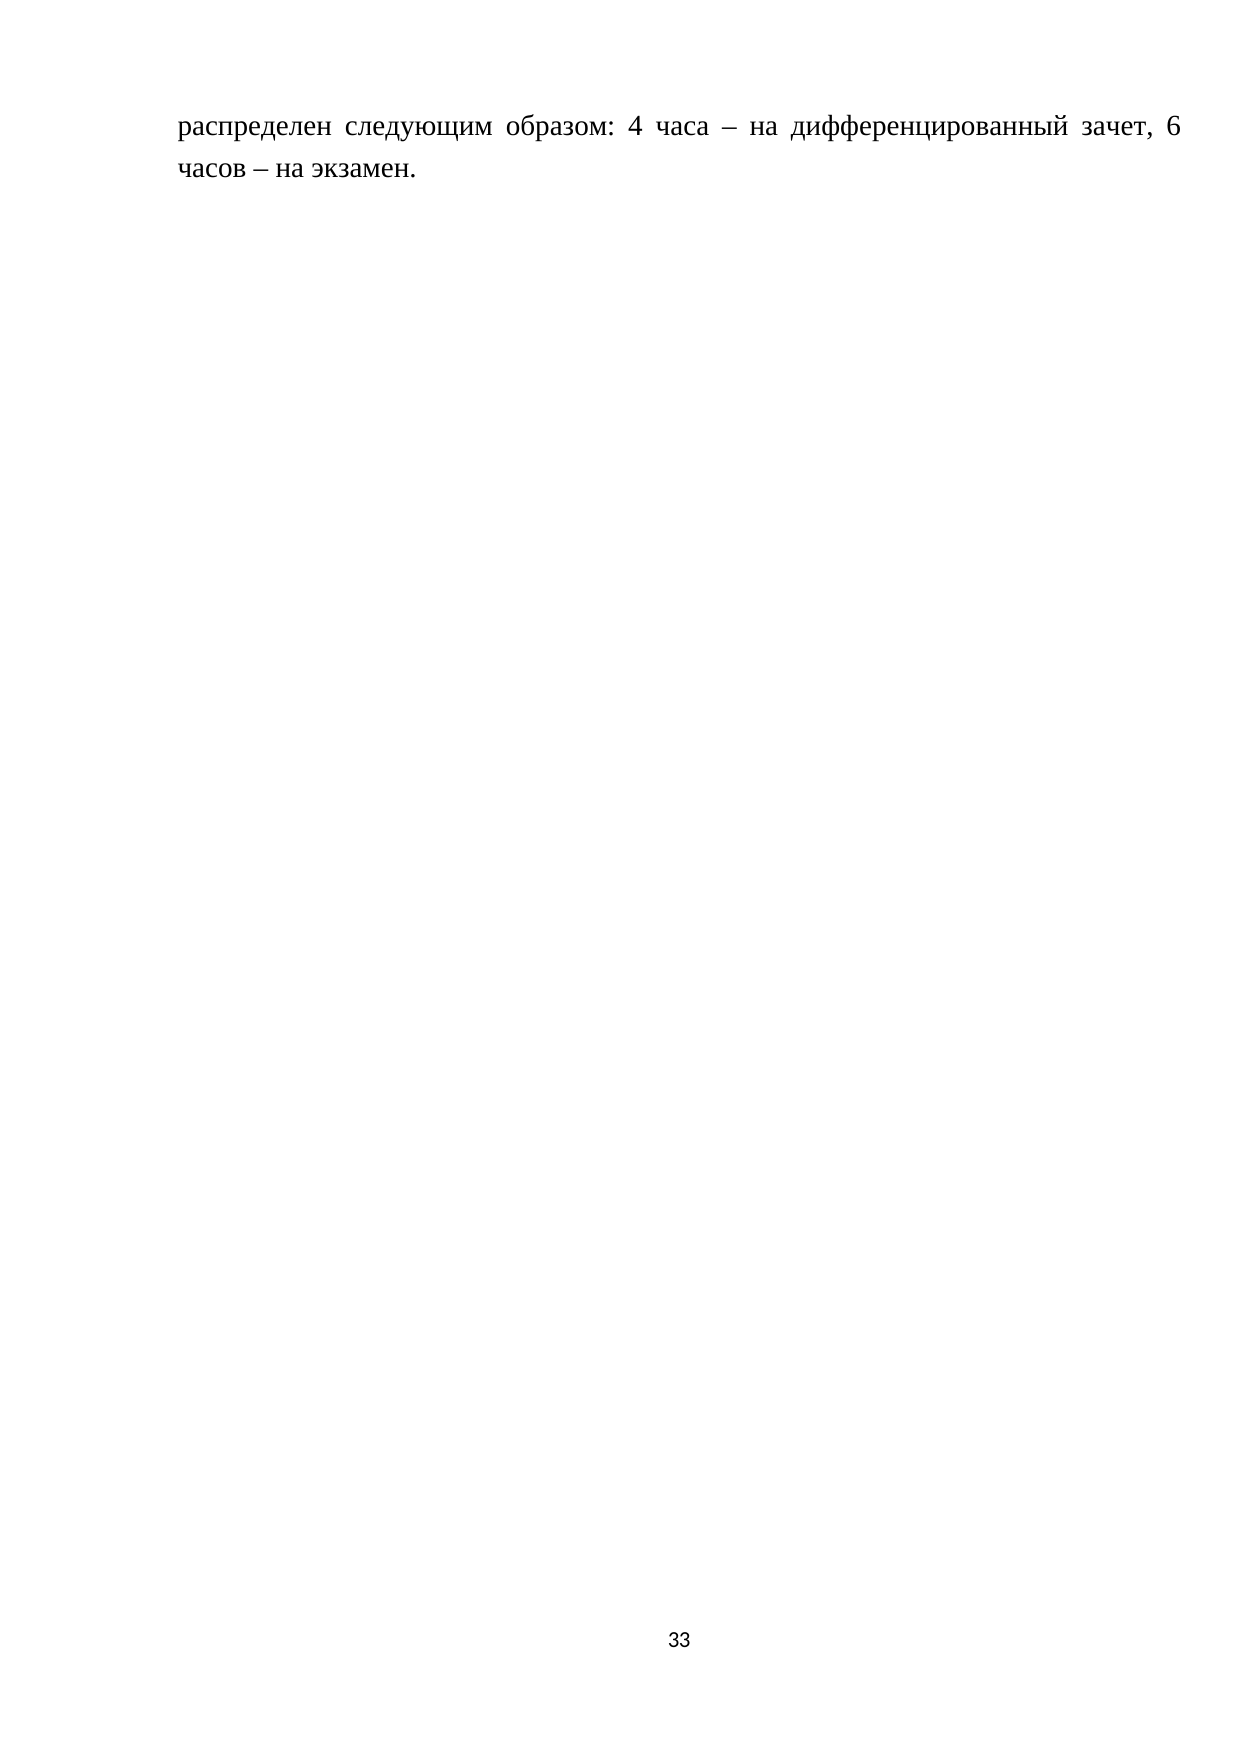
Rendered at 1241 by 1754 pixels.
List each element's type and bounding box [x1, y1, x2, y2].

text [177, 108, 1182, 184]
